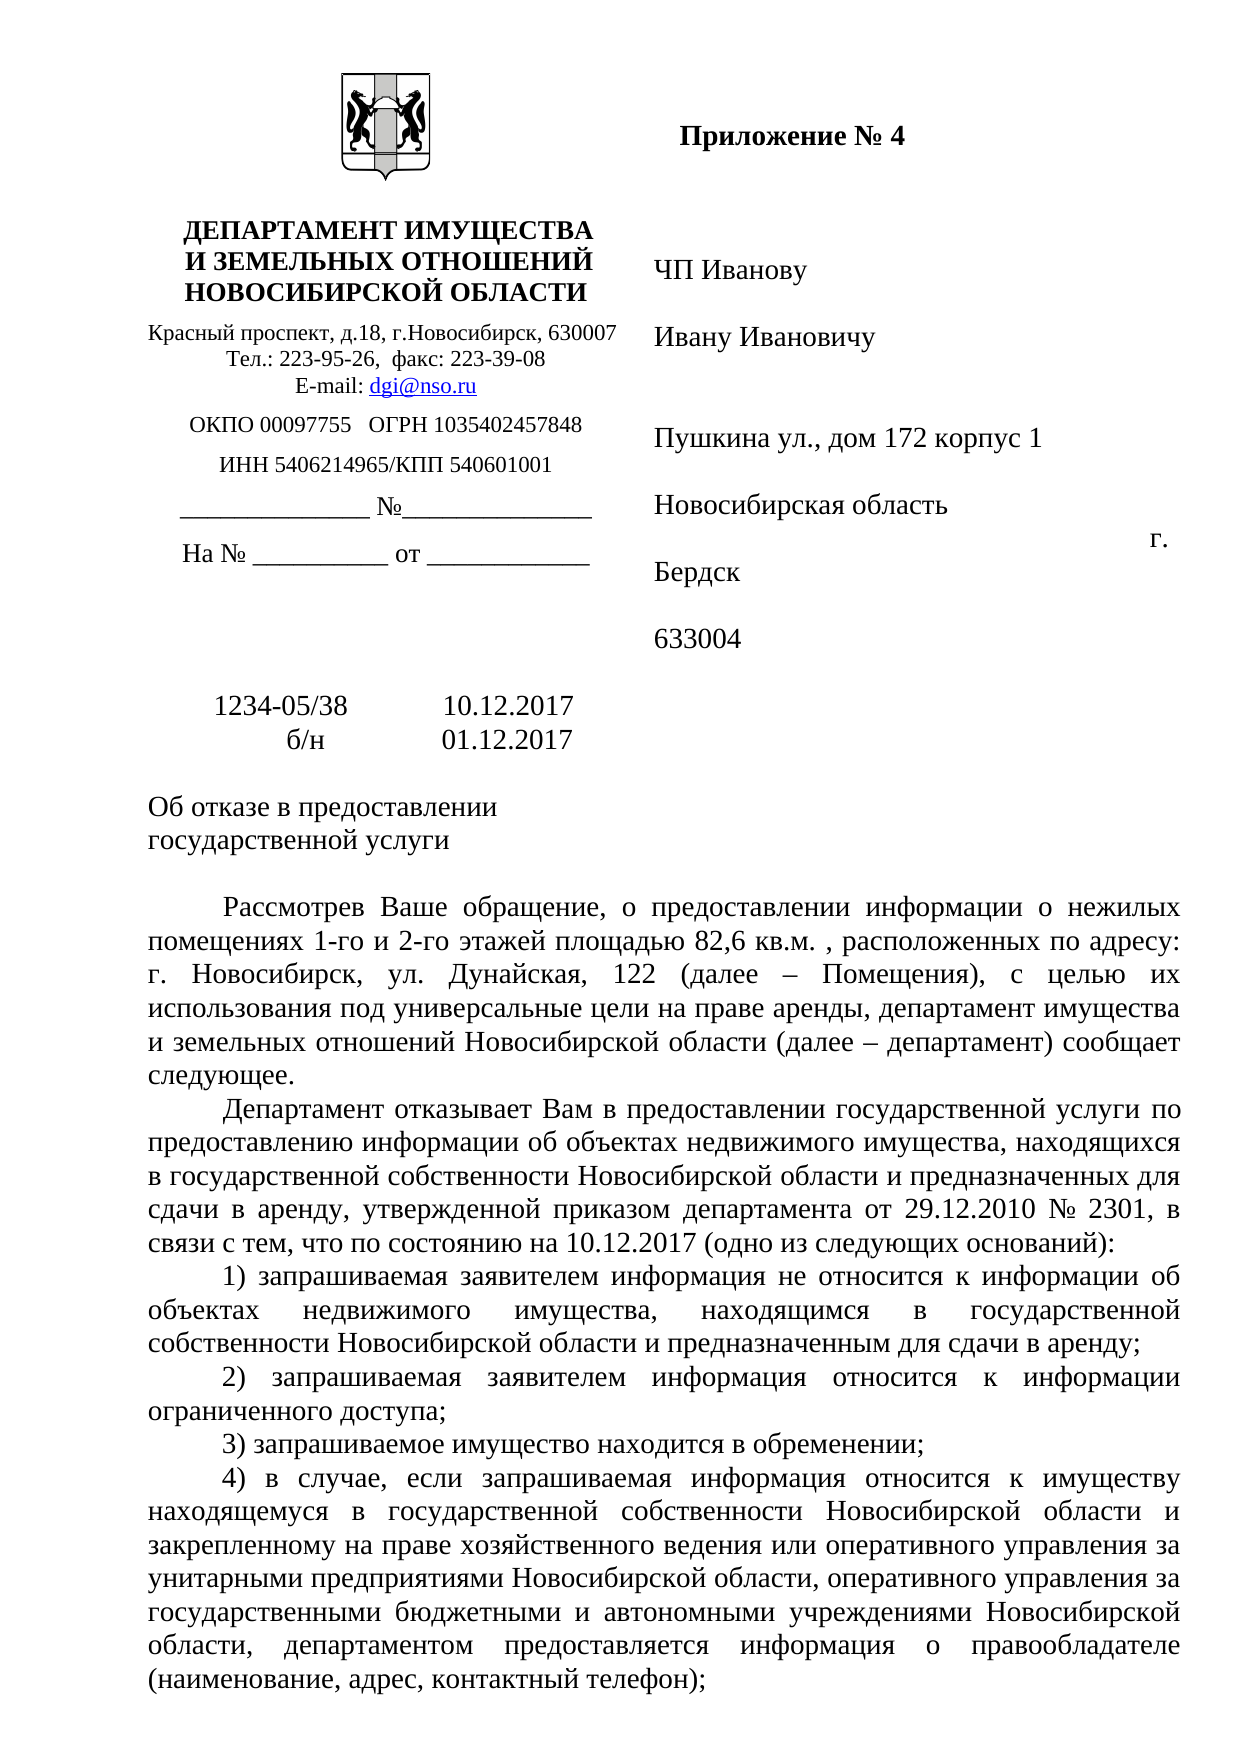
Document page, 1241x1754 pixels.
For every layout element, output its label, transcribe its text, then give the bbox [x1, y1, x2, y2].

text государственной услуги [148, 822, 1181, 856]
text 3) запрашиваемое имущество находится в обременении; [148, 1426, 1181, 1460]
text б/н 01.12.2017 [148, 722, 1181, 755]
text Рассмотрев Ваше обращение, о предоставлении информации о нежилых помещениях 1-го и 2-го этажей площадью 82,6 кв.м. , расположенных по адресу: г. Новосибирск, ул. Дунайская, 122 (далее – Помещения), с целью их использования под универсальные цели на праве аренды, департамент имущества и земельных отношений Новосибирской области (далее – департамент) сообщает следующее. [148, 889, 1181, 1091]
text 633004 [148, 588, 1181, 655]
text 1234-05/38 10.12.2017 [148, 688, 1181, 722]
text 1) запрашиваемая заявителем информация не относится к информации об объектах недвижимого имущества, находящимся в государственной собственности Новосибирской области и предназначенным для сдачи в аренду; [148, 1258, 1181, 1359]
text г. Бердск [148, 521, 1181, 588]
text Об отказе в предоставлении [148, 789, 1181, 822]
text ЧП Иванову [148, 219, 1181, 286]
text Пушкина ул., дом 172 корпус 1 [148, 386, 1181, 453]
text Департамент отказывает Вам в предоставлении государственной услуги по предоставлению информации об объектах недвижимого имущества, находящихся в государственной собственности Новосибирской области и предназначенных для сдачи в аренду, утвержденной приказом департамента от 29.12.2010 № 2301, в связи с тем, что по состоянию на 10.12.2017 (одно из следующих оснований): [148, 1091, 1181, 1258]
text Новосибирская область [148, 453, 1181, 521]
text Приложение № 4 [679, 118, 1181, 152]
text 2) запрашиваемая заявителем информация относится к информации ограниченного доступа; [148, 1359, 1181, 1426]
text 4) в случае, если запрашиваемая информация относится к имуществу находящемуся в государственной собственности Новосибирской области и закрепленному на праве хозяйственного ведения или оперативного управления за унитарными предприятиями Новосибирской области, оперативного управления за государственными бюджетными и автономными учреждениями Новосибирской области, департаментом предоставляется информация о правообладателе (наименование, адрес, контактный телефон); [148, 1460, 1181, 1694]
text Ивану Ивановичу [148, 286, 1181, 353]
